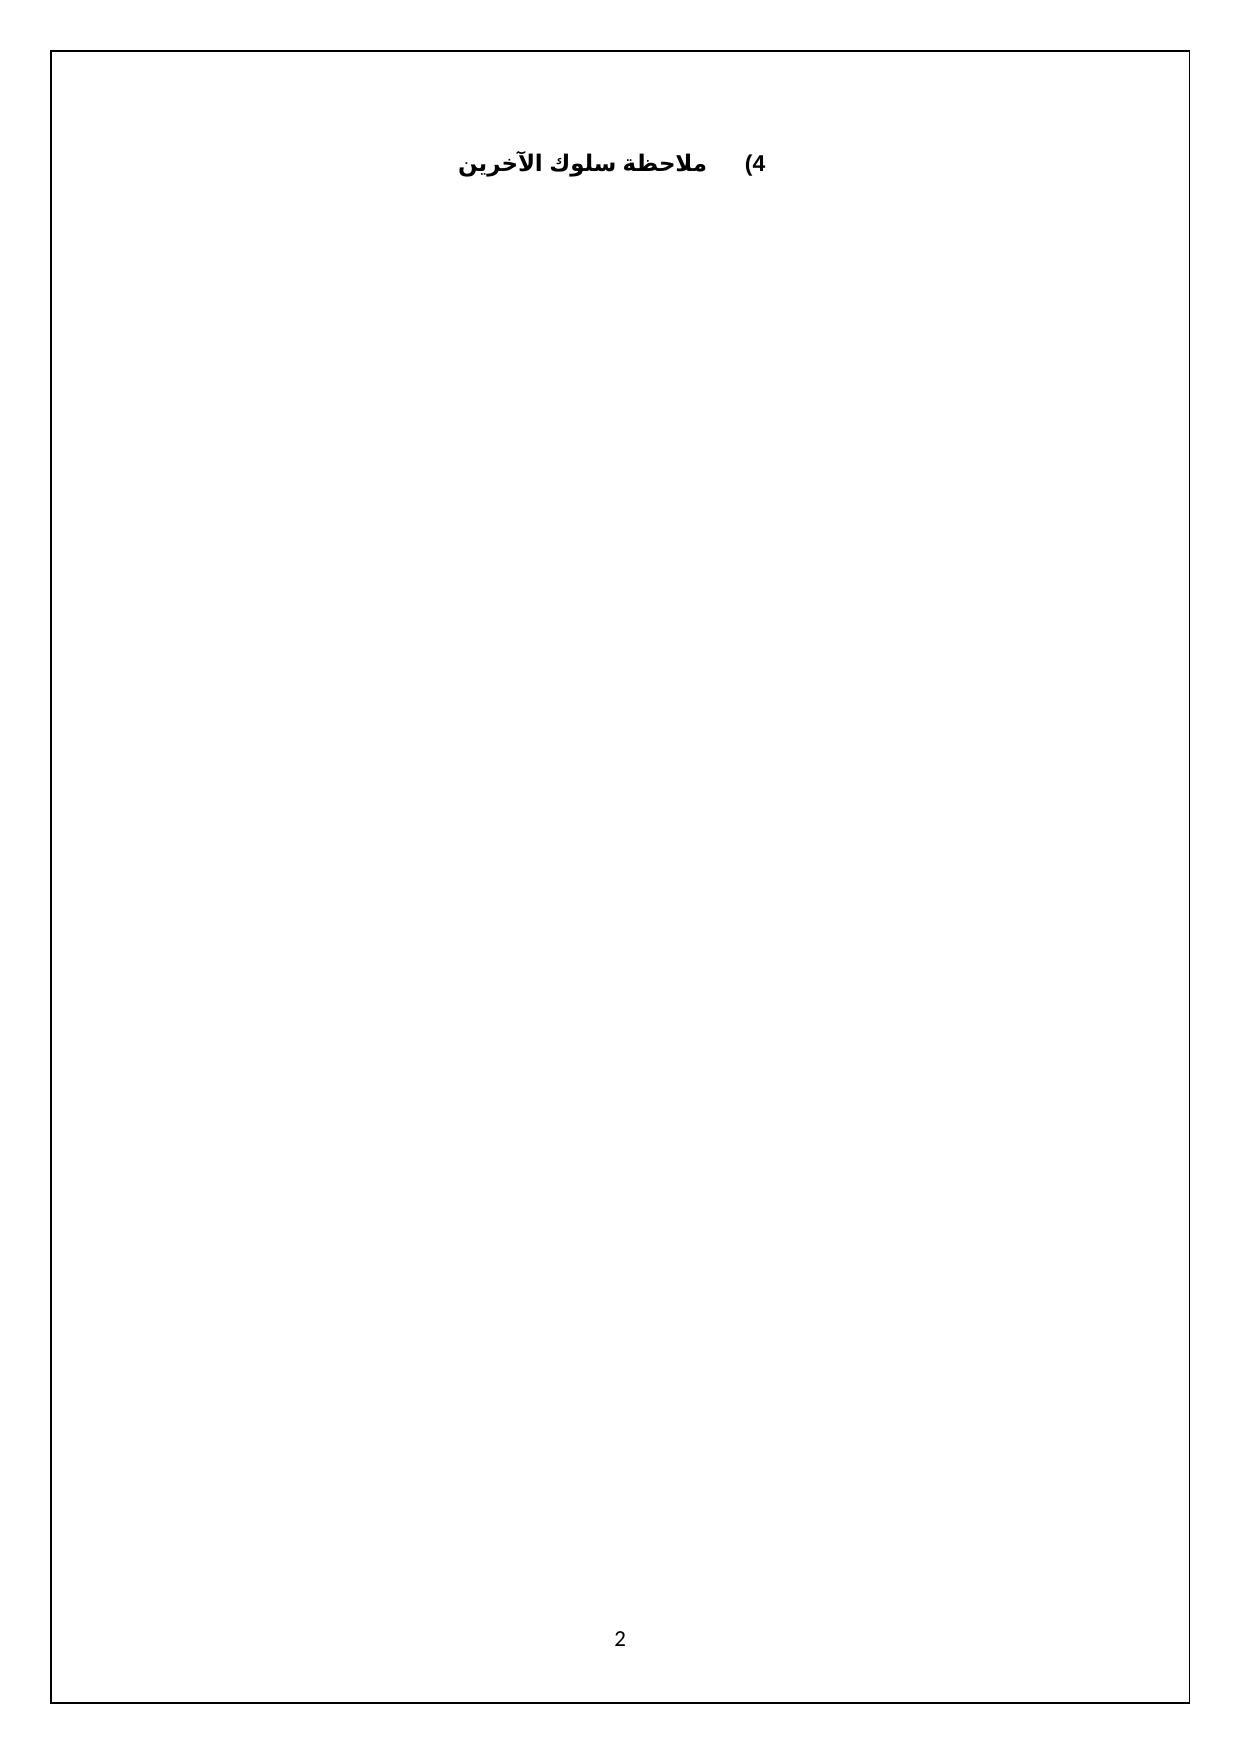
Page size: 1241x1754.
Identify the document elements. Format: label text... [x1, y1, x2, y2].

list ملاحظة سلوك الآخرين [187, 150, 1015, 176]
